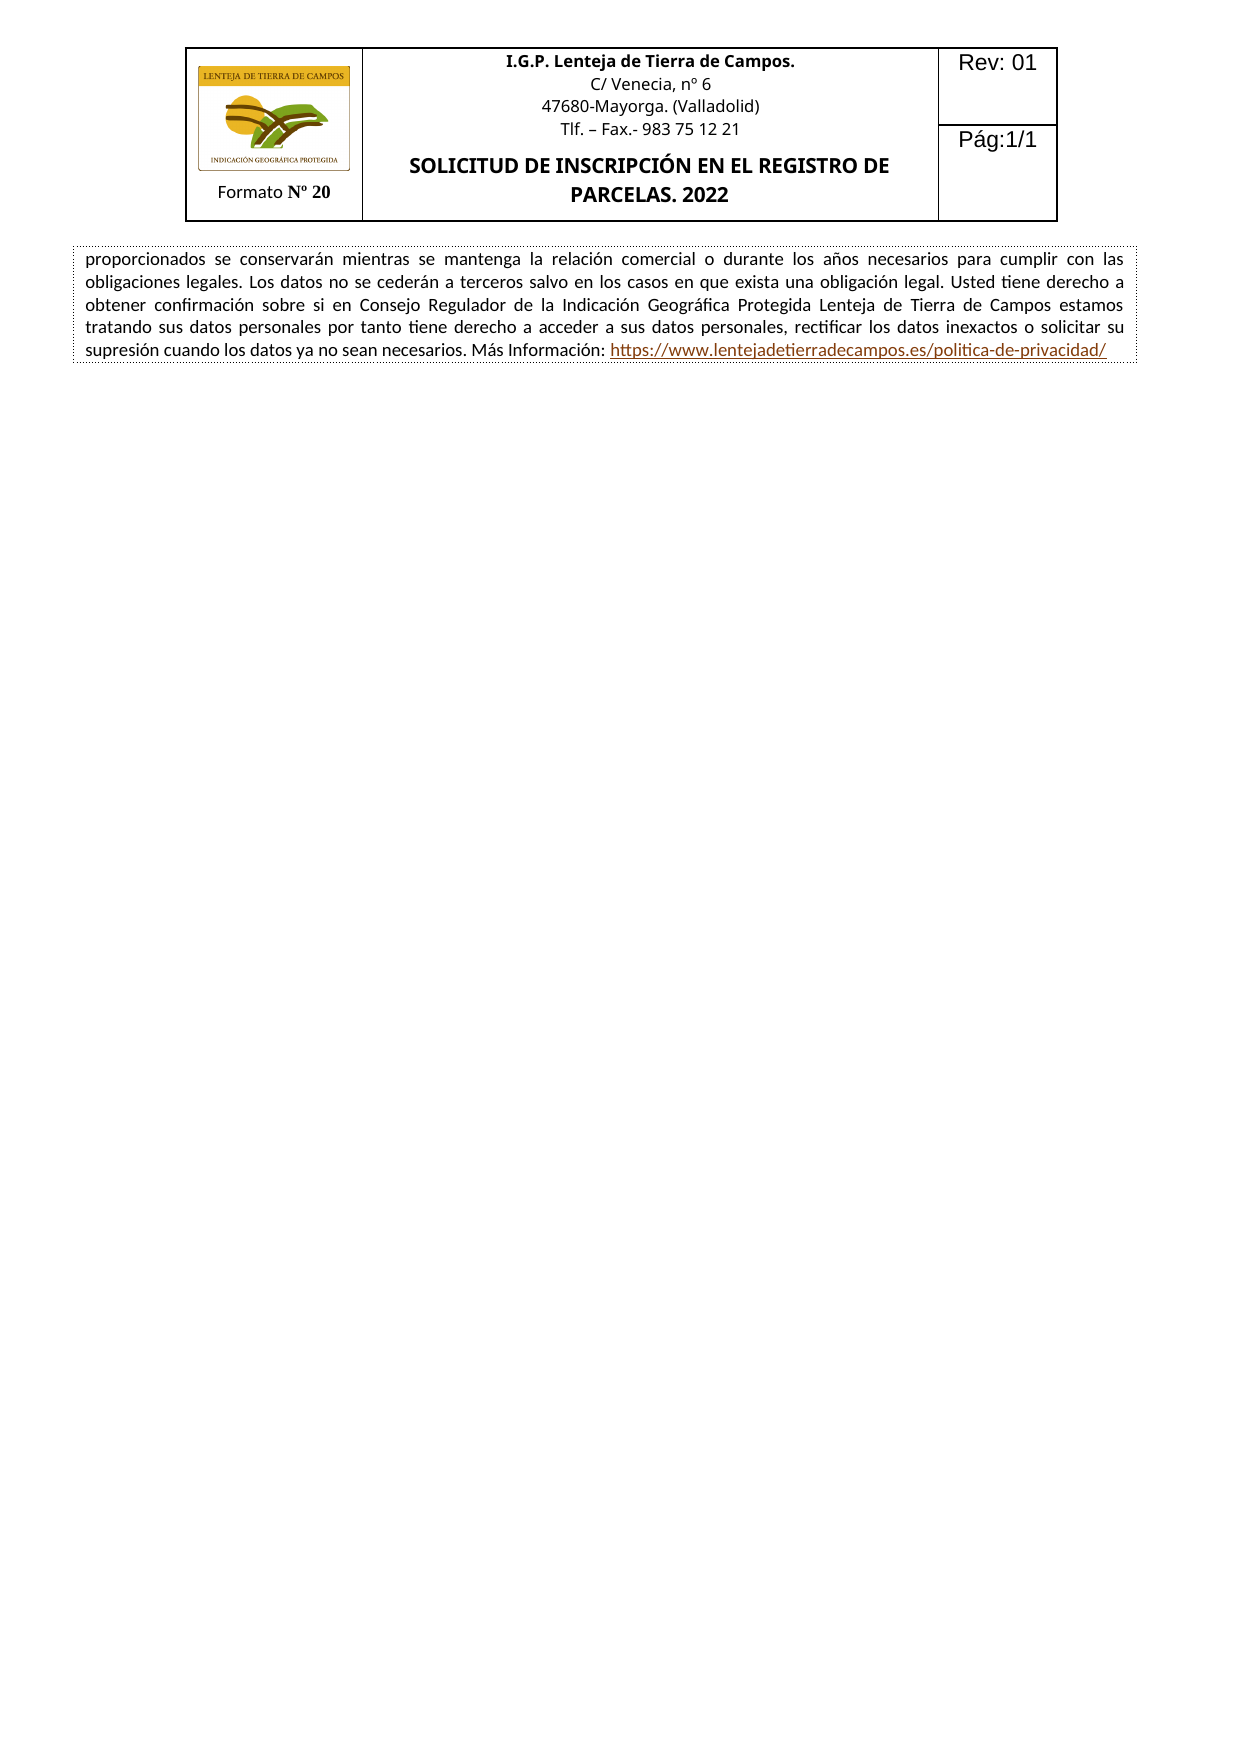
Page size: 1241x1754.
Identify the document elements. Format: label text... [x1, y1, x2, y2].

picture [198, 66, 350, 171]
